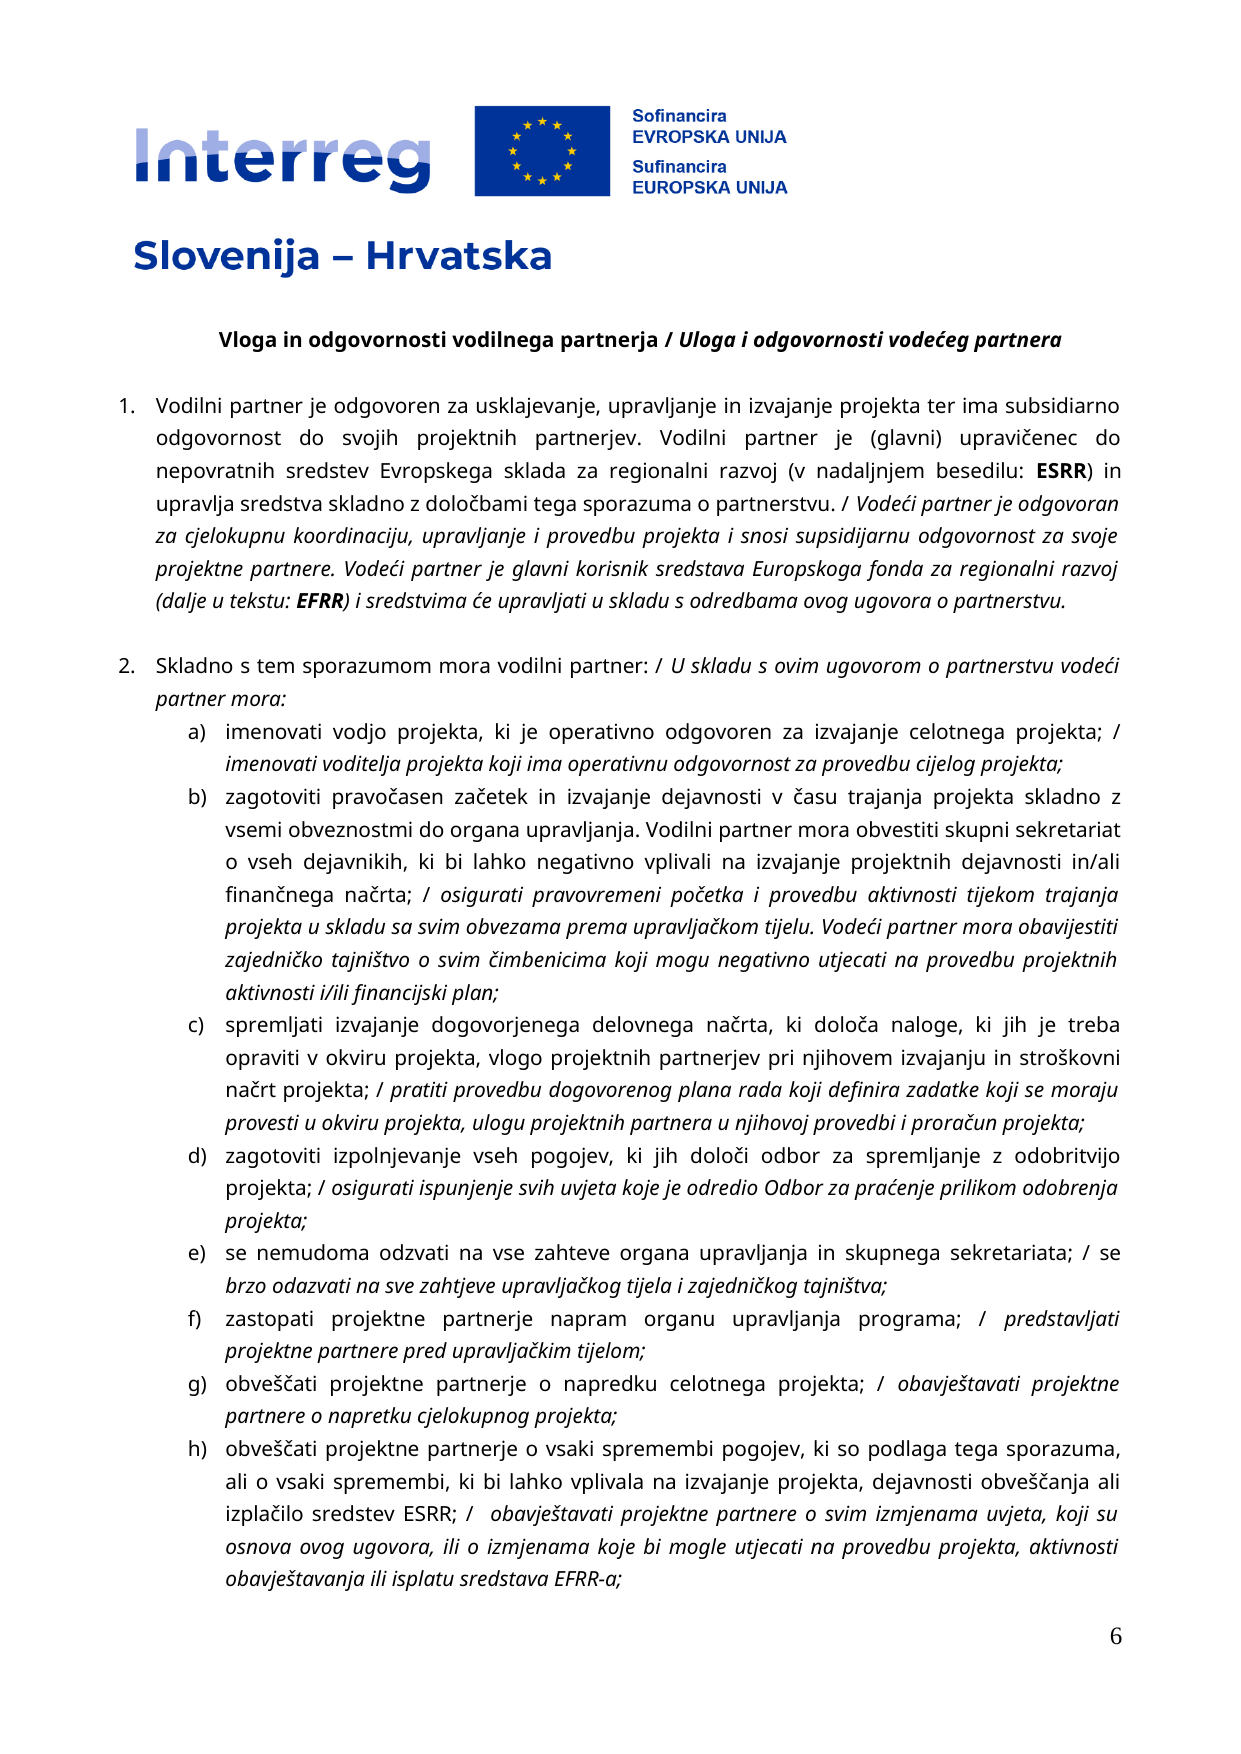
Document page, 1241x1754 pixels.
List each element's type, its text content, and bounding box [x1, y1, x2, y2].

list spremljati izvajanje dogovorjenega delovnega načrta, ki določa naloge, ki jih je treba opraviti v okviru projekta, vlogo projektnih partnerjev pri njihovem izvajanju in stroškovni načrt projekta; / pratiti provedbu dogovorenog plana rada koji definira zadatke koji se moraju provesti u okviru projekta, ulogu projektnih partnera u njihovoj provedbi i proračun projekta; [188, 1010, 1122, 1137]
list zastopati projektne partnerje napram organu upravljanja programa; / predstavljati projektne partnere pred upravljačkim tijelom; [188, 1304, 1122, 1365]
picture [118, 75, 866, 297]
list obveščati projektne partnerje o napredku celotnega projekta; / obavještavati projektne partnere o napretku cjelokupnog projekta; [188, 1369, 1122, 1430]
list zagotoviti izpolnjevanje vseh pogojev, ki jih določi odbor za spremljanje z odobritvijo projekta; / osigurati ispunjenje svih uvjeta koje je odredio Odbor za praćenje prilikom odobrenja projekta; [188, 1141, 1122, 1234]
list zagotoviti pravočasen začetek in izvajanje dejavnosti v času trajanja projekta skladno z vsemi obveznostmi do organa upravljanja. Vodilni partner mora obvestiti skupni sekretariat o vseh dejavnikih, ki bi lahko negativno vplivali na izvajanje projektnih dejavnosti in/ali finančnega načrta; / osigurati pravovremeni početka i provedbu aktivnosti tijekom trajanja projekta u skladu sa svim obvezama prema upravljačkom tijelu. Vodeći partner mora obavijestiti zajedničko tajništvo o svim čimbenicima koji mogu negativno utjecati na provedbu projektnih aktivnosti i/ili financijski plan; [188, 782, 1122, 1006]
list se nemudoma odzvati na vse zahteve organa upravljanja in skupnega sekretariata; / se brzo odazvati na sve zahtjeve upravljačkog tijela i zajedničkog tajništva; [188, 1238, 1122, 1299]
list Skladno s tem sporazumom mora vodilni partner: / U skladu s ovim ugovorom o partnerstvu vodeći partner mora: [118, 652, 1122, 713]
text Vloga in odgovornosti vodilnega partnerja / Uloga i odgovornosti vodećeg partnera [161, 326, 1122, 354]
list imenovati vodjo projekta, ki je operativno odgovoren za izvajanje celotnega projekta; / imenovati voditelja projekta koji ima operativnu odgovornost za provedbu cijelog projekta; [188, 717, 1122, 778]
list obveščati projektne partnerje o vsaki spremembi pogojev, ki so podlaga tega sporazuma, ali o vsaki spremembi, ki bi lahko vplivala na izvajanje projekta, dejavnosti obveščanja ali izplačilo sredstev ESRR; / obavještavati projektne partnere o svim izmjenama uvjeta, koji su osnova ovog ugovora, ili o izmjenama koje bi mogle utjecati na provedbu projekta, aktivnosti obavještavanja ili isplatu sredstava EFRR-a; [188, 1434, 1122, 1593]
list Vodilni partner je odgovoren za usklajevanje, upravljanje in izvajanje projekta ter ima subsidiarno odgovornost do svojih projektnih partnerjev. Vodilni partner je (glavni) upravičenec do nepovratnih sredstev Evropskega sklada za regionalni razvoj (v nadaljnjem besedilu: ESRR) in upravlja sredstva skladno z določbami tega sporazuma o partnerstvu. / Vodeći partner je odgovoran za cjelokupnu koordinaciju, upravljanje i provedbu projekta i snosi supsidijarnu odgovornost za svoje projektne partnere. Vodeći partner je glavni korisnik sredstava Europskoga fonda za regionalni razvoj (dalje u tekstu: EFRR) i sredstvima će upravljati u skladu s odredbama ovog ugovora o partnerstvu. [118, 391, 1122, 615]
